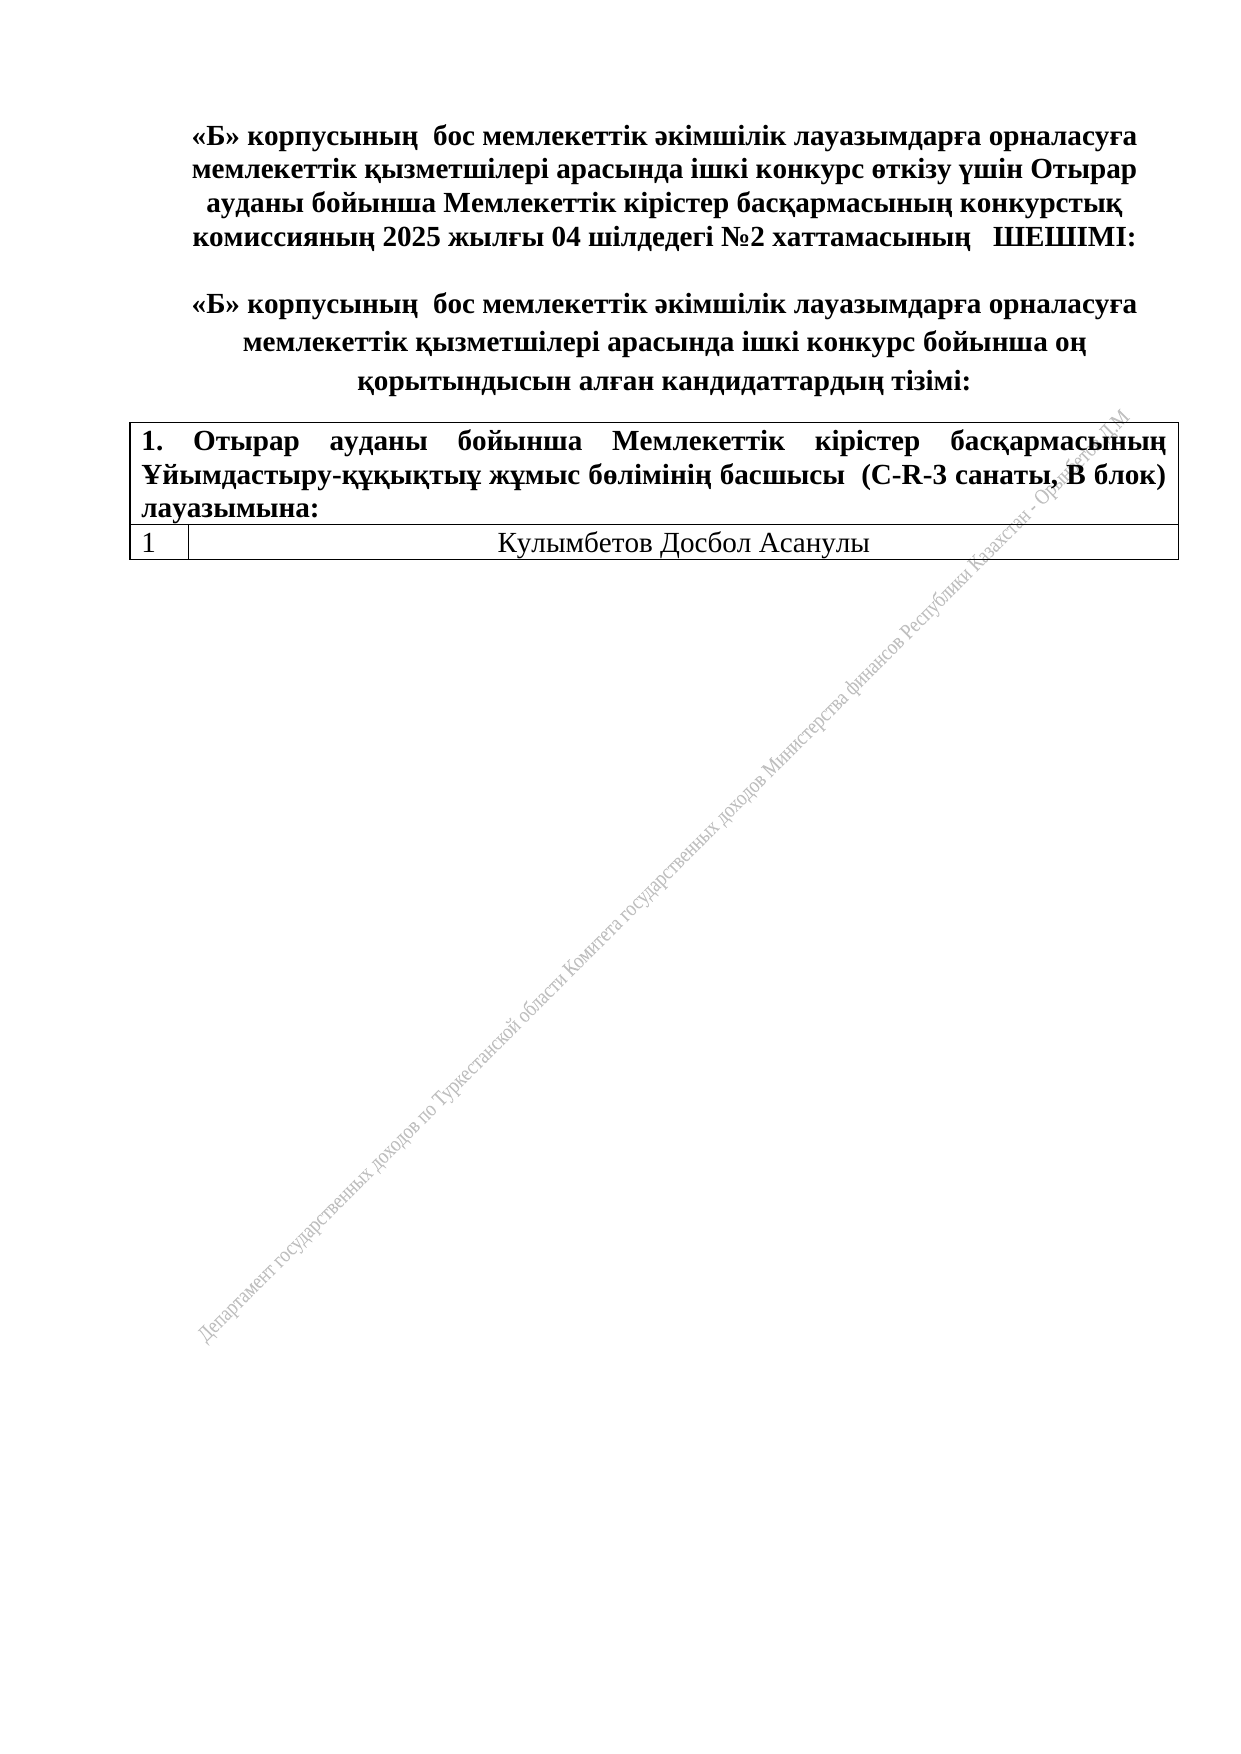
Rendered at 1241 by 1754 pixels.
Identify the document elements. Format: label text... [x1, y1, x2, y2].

table_header 1. Отырар ауданы бойынша Мемлекеттік кірістер басқармасының Ұйымдастыру-құқықтыұ жұмыс бөлімінің басшысы (С-R-3 санаты, В блок) лауазымына: [131, 423, 1178, 524]
table_cell 1 [131, 525, 188, 558]
text «Б» корпусының бос мемлекеттік әкімшілік лауазымдарға орналасуға мемлекеттік қызметшілері арасында ішкі конкурс өткізу үшін Отырар ауданы бойынша Мемлекеттік кірістер басқармасының конкурстық комиссияның 2025 жылғы 04 шілдедегі №2 хаттамасының ШЕШІМІ: [177, 118, 1152, 252]
text «Б» корпусының бос мемлекеттік әкімшілік лауазымдарға орналасуға мемлекеттік қызметшілері арасында ішкі конкурс бойынша оң қорытындысын алған кандидаттардың тізімі: [177, 286, 1152, 396]
table_cell Кулымбетов Досбол Асанулы [189, 525, 1178, 558]
